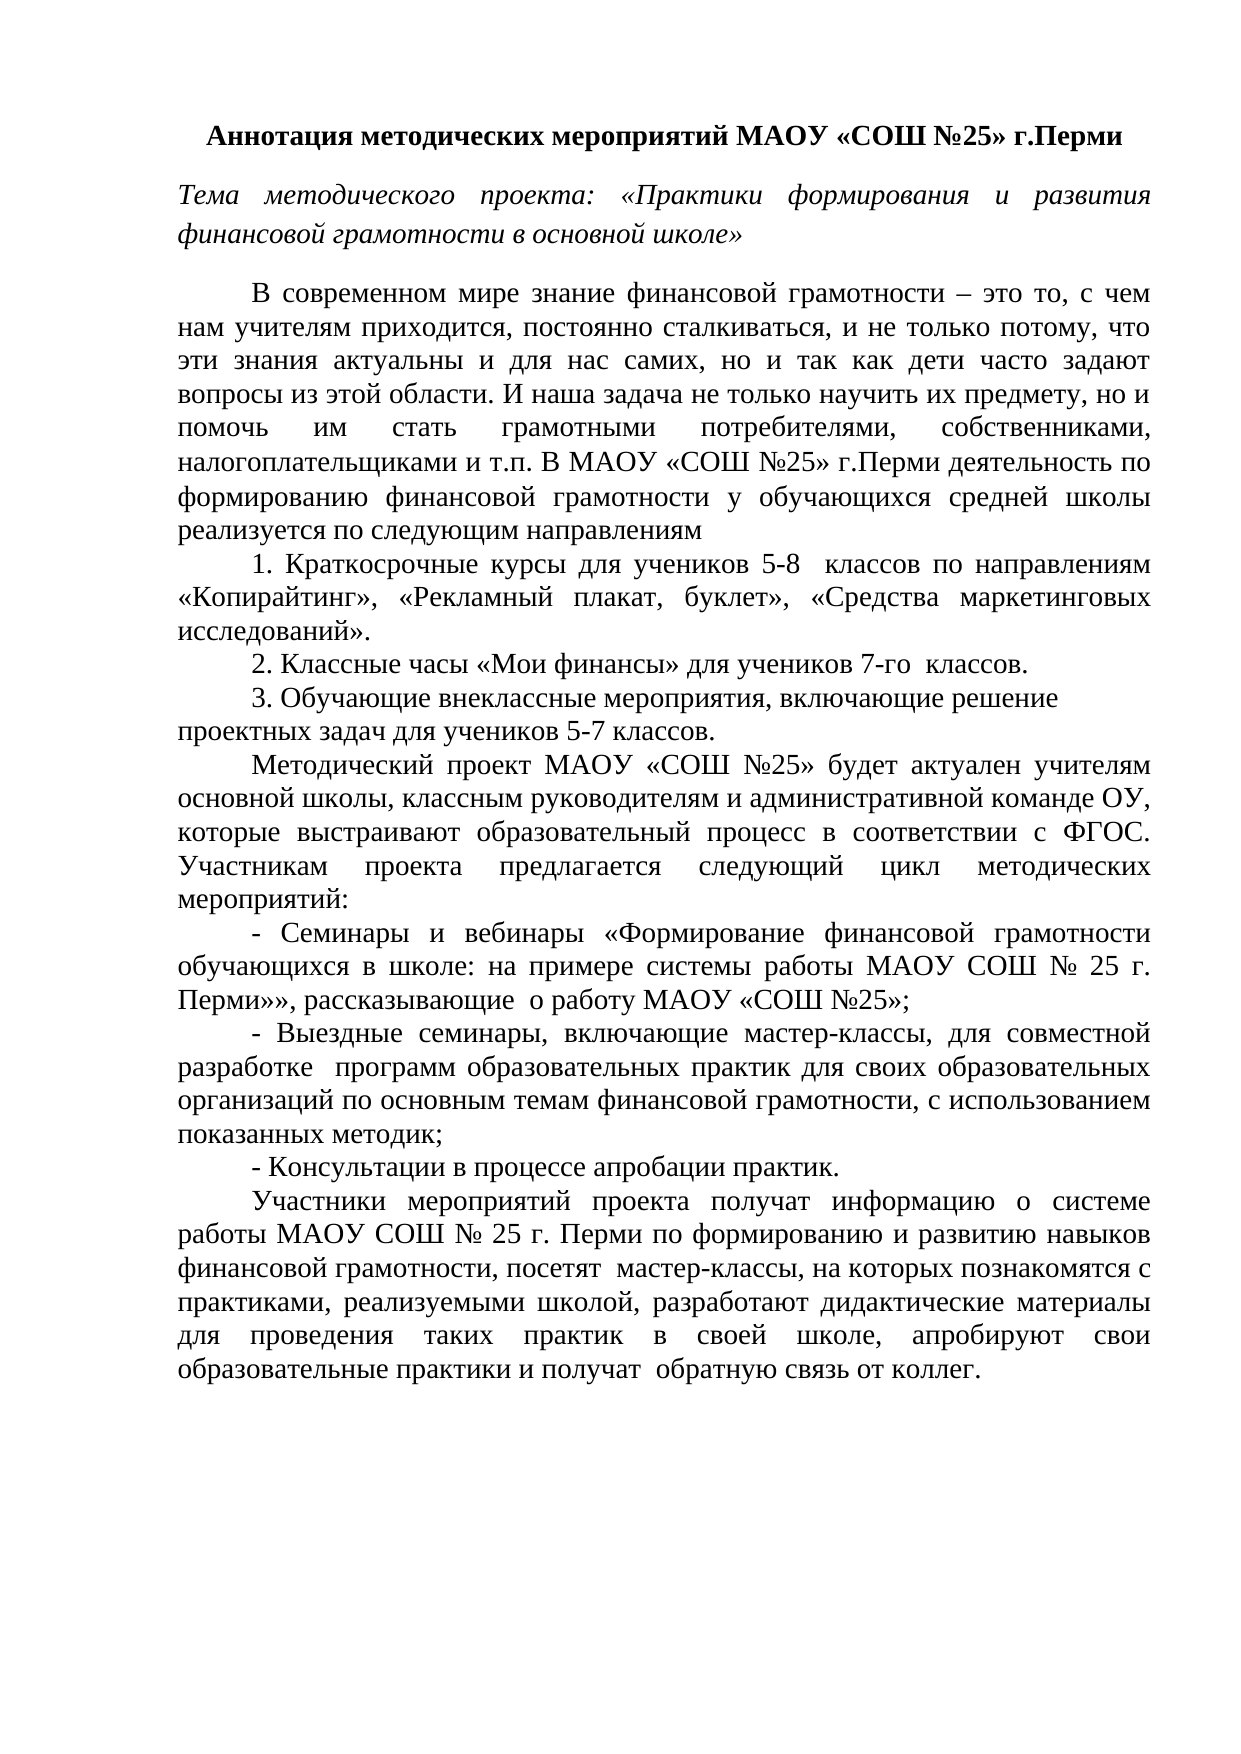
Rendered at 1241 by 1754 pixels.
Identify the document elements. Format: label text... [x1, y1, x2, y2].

text 1. Краткосрочные курсы для учеников 5-8 классов по направлениям «Копирайтинг», «Рекламный плакат, буклет», «Средства маркетинговых исследований». [177, 546, 1152, 646]
text 2. Классные часы «Мои финансы» для учеников 7-го классов. [177, 646, 1152, 680]
text - Семинары и вебинары «Формирование финансовой грамотности обучающихся в школе: на примере системы работы МАОУ СОШ № 25 г. Перми»», рассказывающие о работу МАОУ «СОШ №25»; [177, 915, 1152, 1015]
text Тема методического проекта: «Практики формирования и развития финансовой грамотности в основной школе» [177, 177, 1152, 249]
text В современном мире знание финансовой грамотности – это то, с чем нам учителям приходится, постоянно сталкиваться, и не только потому, что эти знания актуальны и для нас самих, но и так как дети часто задают вопросы из этой области. И наша задача не только научить их предмету, но и помочь им стать грамотными потребителями, собственниками, налогоплательщиками и т.п. В МАОУ «СОШ №25» г.Перми деятельность по формированию финансовой грамотности у обучающихся средней школы реализуется по следующим направлениям [177, 275, 1152, 546]
text - Выездные семинары, включающие мастер-классы, для совместной разработке программ образовательных практик для своих образовательных организаций по основным темам финансовой грамотности, с использованием показанных методик; [177, 1015, 1152, 1149]
text 3. Обучающие внеклассные мероприятия, включающие решение проектных задач для учеников 5-7 классов. [177, 680, 1152, 747]
text Методический проект МАОУ «СОШ №25» будет актуален учителям основной школы, классным руководителям и административной команде ОУ, которые выстраивают образовательный процесс в соответствии с ФГОС. Участникам проекта предлагается следующий цикл методических мероприятий: [177, 747, 1152, 915]
text Аннотация методических мероприятий МАОУ «СОШ №25» г.Перми [177, 118, 1152, 152]
text Участники мероприятий проекта получат информацию о системе работы МАОУ СОШ № 25 г. Перми по формированию и развитию навыков финансовой грамотности, посетят мастер-классы, на которых познакомятся с практиками, реализуемыми школой, разработают дидактические материалы для проведения таких практик в своей школе, апробируют свои образовательные практики и получат обратную связь от коллег. [177, 1183, 1152, 1384]
text - Консультации в процессе апробации практик. [177, 1149, 1152, 1183]
